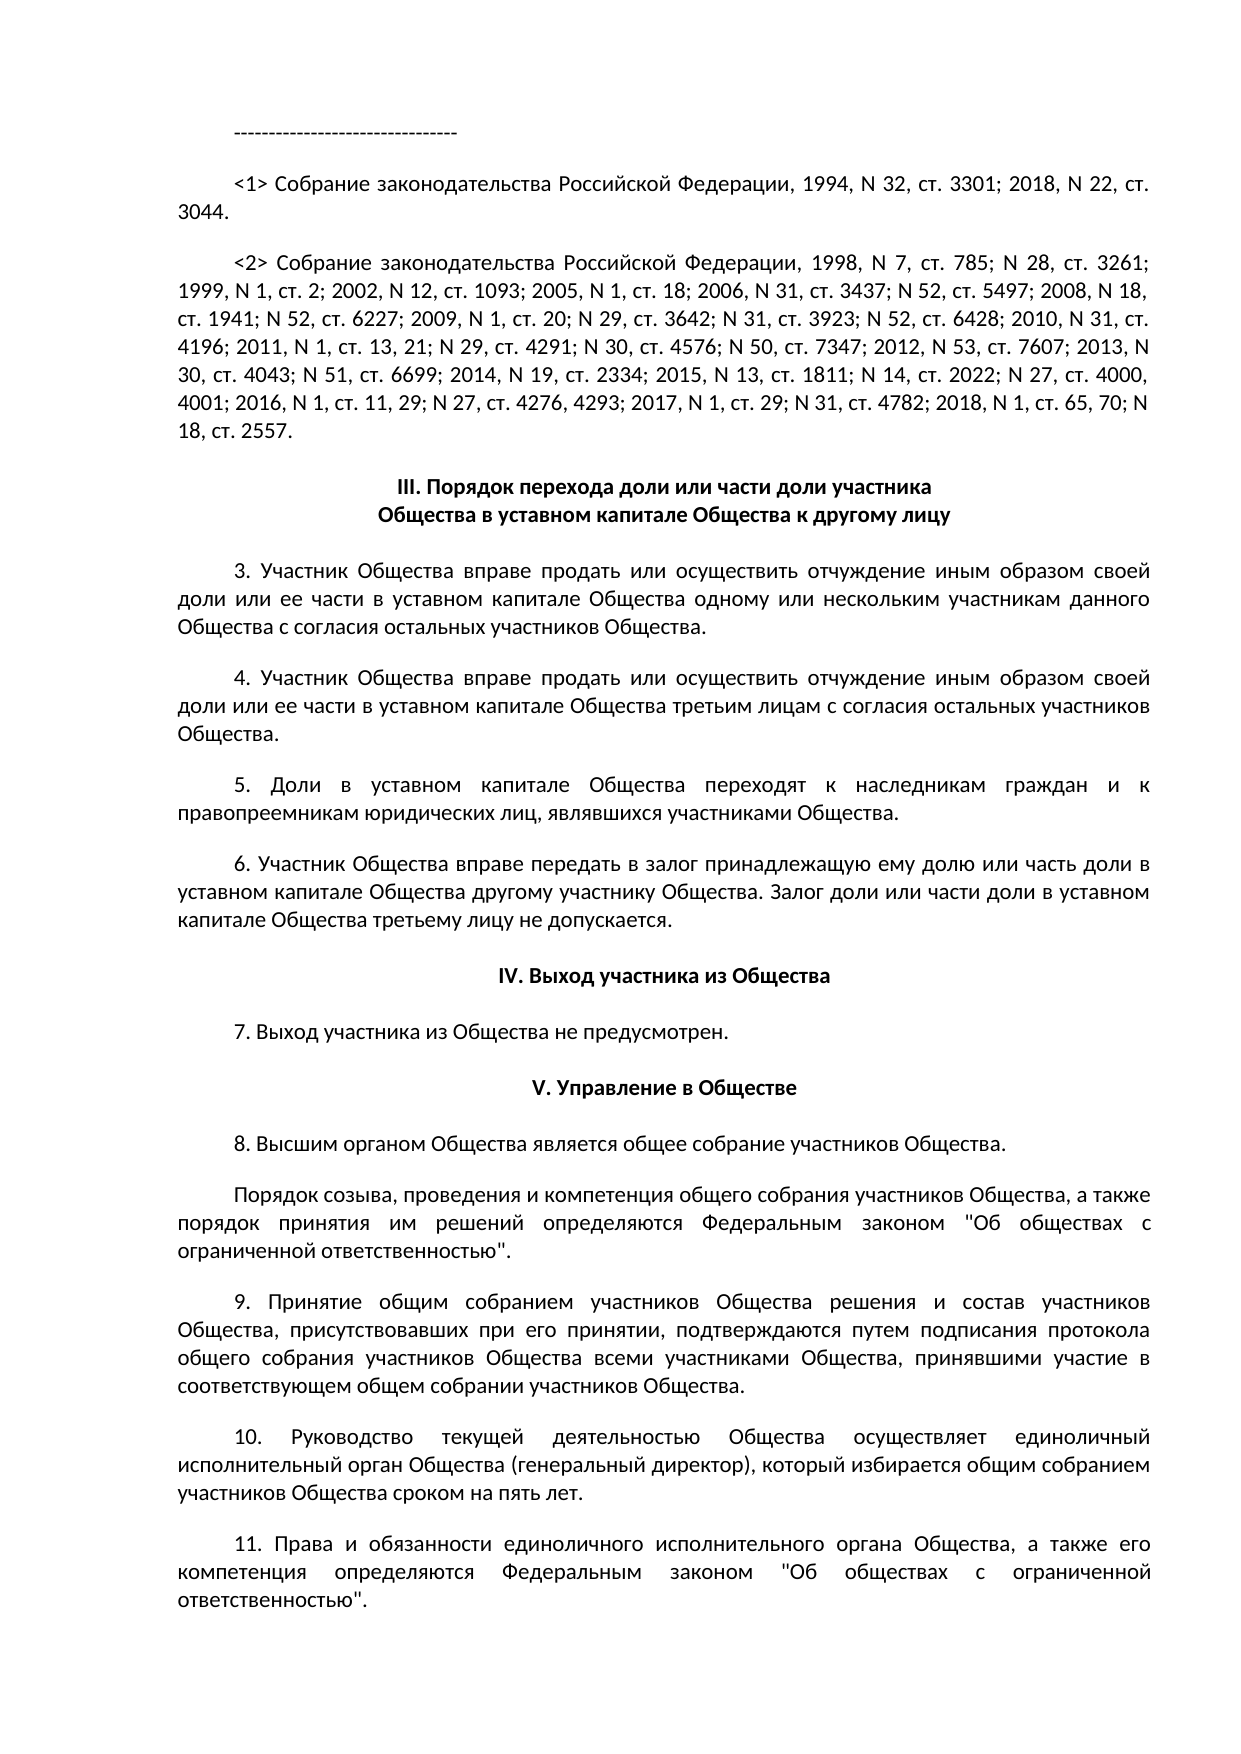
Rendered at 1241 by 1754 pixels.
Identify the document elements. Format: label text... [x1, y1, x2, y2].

text 4. Участник Общества вправе продать или осуществить отчуждение иным образом своей доли или ее части в уставном капитале Общества третьим лицам с согласия остальных участников Общества. [177, 663, 1152, 747]
text -------------------------------- [177, 118, 1152, 146]
text <2> Собрание законодательства Российской Федерации, 1998, N 7, ст. 785; N 28, ст. 3261; 1999, N 1, ст. 2; 2002, N 12, ст. 1093; 2005, N 1, ст. 18; 2006, N 31, ст. 3437; N 52, ст. 5497; 2008, N 18, ст. 1941; N 52, ст. 6227; 2009, N 1, ст. 20; N 29, ст. 3642; N 31, ст. 3923; N 52, ст. 6428; 2010, N 31, ст. 4196; 2011, N 1, ст. 13, 21; N 29, ст. 4291; N 30, ст. 4576; N 50, ст. 7347; 2012, N 53, ст. 7607; 2013, N 30, ст. 4043; N 51, ст. 6699; 2014, N 19, ст. 2334; 2015, N 13, ст. 1811; N 14, ст. 2022; N 27, ст. 4000, 4001; 2016, N 1, ст. 11, 29; N 27, ст. 4276, 4293; 2017, N 1, ст. 29; N 31, ст. 4782; 2018, N 1, ст. 65, 70; N 18, ст. 2557. [177, 248, 1152, 444]
text 6. Участник Общества вправе передать в залог принадлежащую ему долю или часть доли в уставном капитале Общества другому участнику Общества. Залог доли или части доли в уставном капитале Общества третьему лицу не допускается. [177, 849, 1152, 933]
text 5. Доли в уставном капитале Общества переходят к наследникам граждан и к правопреемникам юридических лиц, являвшихся участниками Общества. [177, 770, 1152, 826]
text 3. Участник Общества вправе продать или осуществить отчуждение иным образом своей доли или ее части в уставном капитале Общества одному или нескольким участникам данного Общества с согласия остальных участников Общества. [177, 556, 1152, 640]
text 9. Принятие общим собранием участников Общества решения и состав участников Общества, присутствовавших при его принятии, подтверждаются путем подписания протокола общего собрания участников Общества всеми участниками Общества, принявшими участие в соответствующем общем собрании участников Общества. [177, 1287, 1152, 1399]
title III. Порядок перехода доли или части доли участника [177, 472, 1152, 500]
title IV. Выход участника из Общества [177, 961, 1152, 989]
text 10. Руководство текущей деятельностью Общества осуществляет единоличный исполнительный орган Общества (генеральный директор), который избирается общим собранием участников Общества сроком на пять лет. [177, 1422, 1152, 1506]
title Общества в уставном капитале Общества к другому лицу [177, 500, 1152, 528]
text 7. Выход участника из Общества не предусмотрен. [177, 1017, 1152, 1045]
text <1> Собрание законодательства Российской Федерации, 1994, N 32, ст. 3301; 2018, N 22, ст. 3044. [177, 169, 1152, 225]
text 8. Высшим органом Общества является общее собрание участников Общества. [177, 1129, 1152, 1157]
text 11. Права и обязанности единоличного исполнительного органа Общества, а также его компетенция определяются Федеральным законом "Об обществах с ограниченной ответственностью". [177, 1529, 1152, 1613]
title V. Управление в Обществе [177, 1073, 1152, 1101]
text Порядок созыва, проведения и компетенция общего собрания участников Общества, а также порядок принятия им решений определяются Федеральным законом "Об обществах с ограниченной ответственностью". [177, 1180, 1152, 1264]
